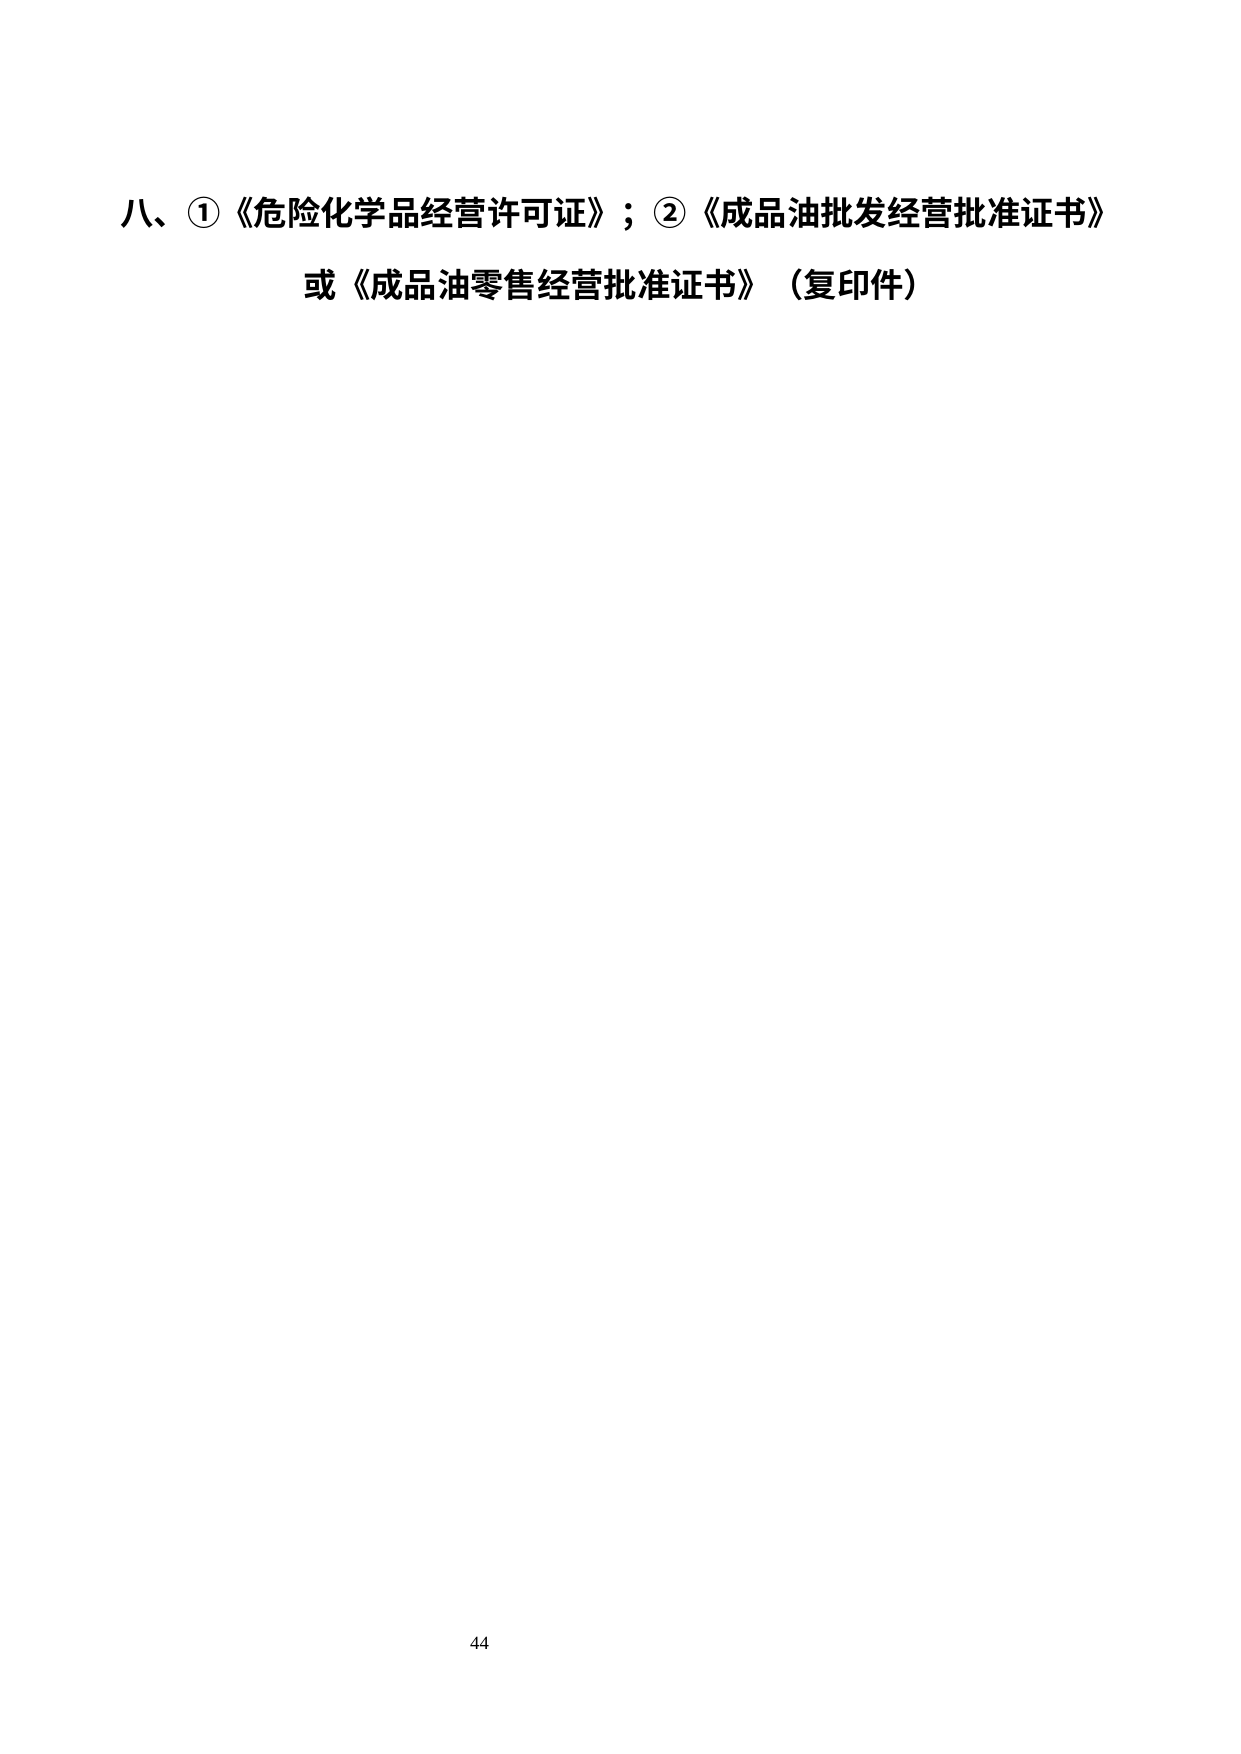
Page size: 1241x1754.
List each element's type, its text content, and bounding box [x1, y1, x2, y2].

subtitle 八、①《危险化学品经营许可证》；②《成品油批发经营批准证书》或《成品油零售经营批准证书》（复印件） [118, 186, 1122, 307]
